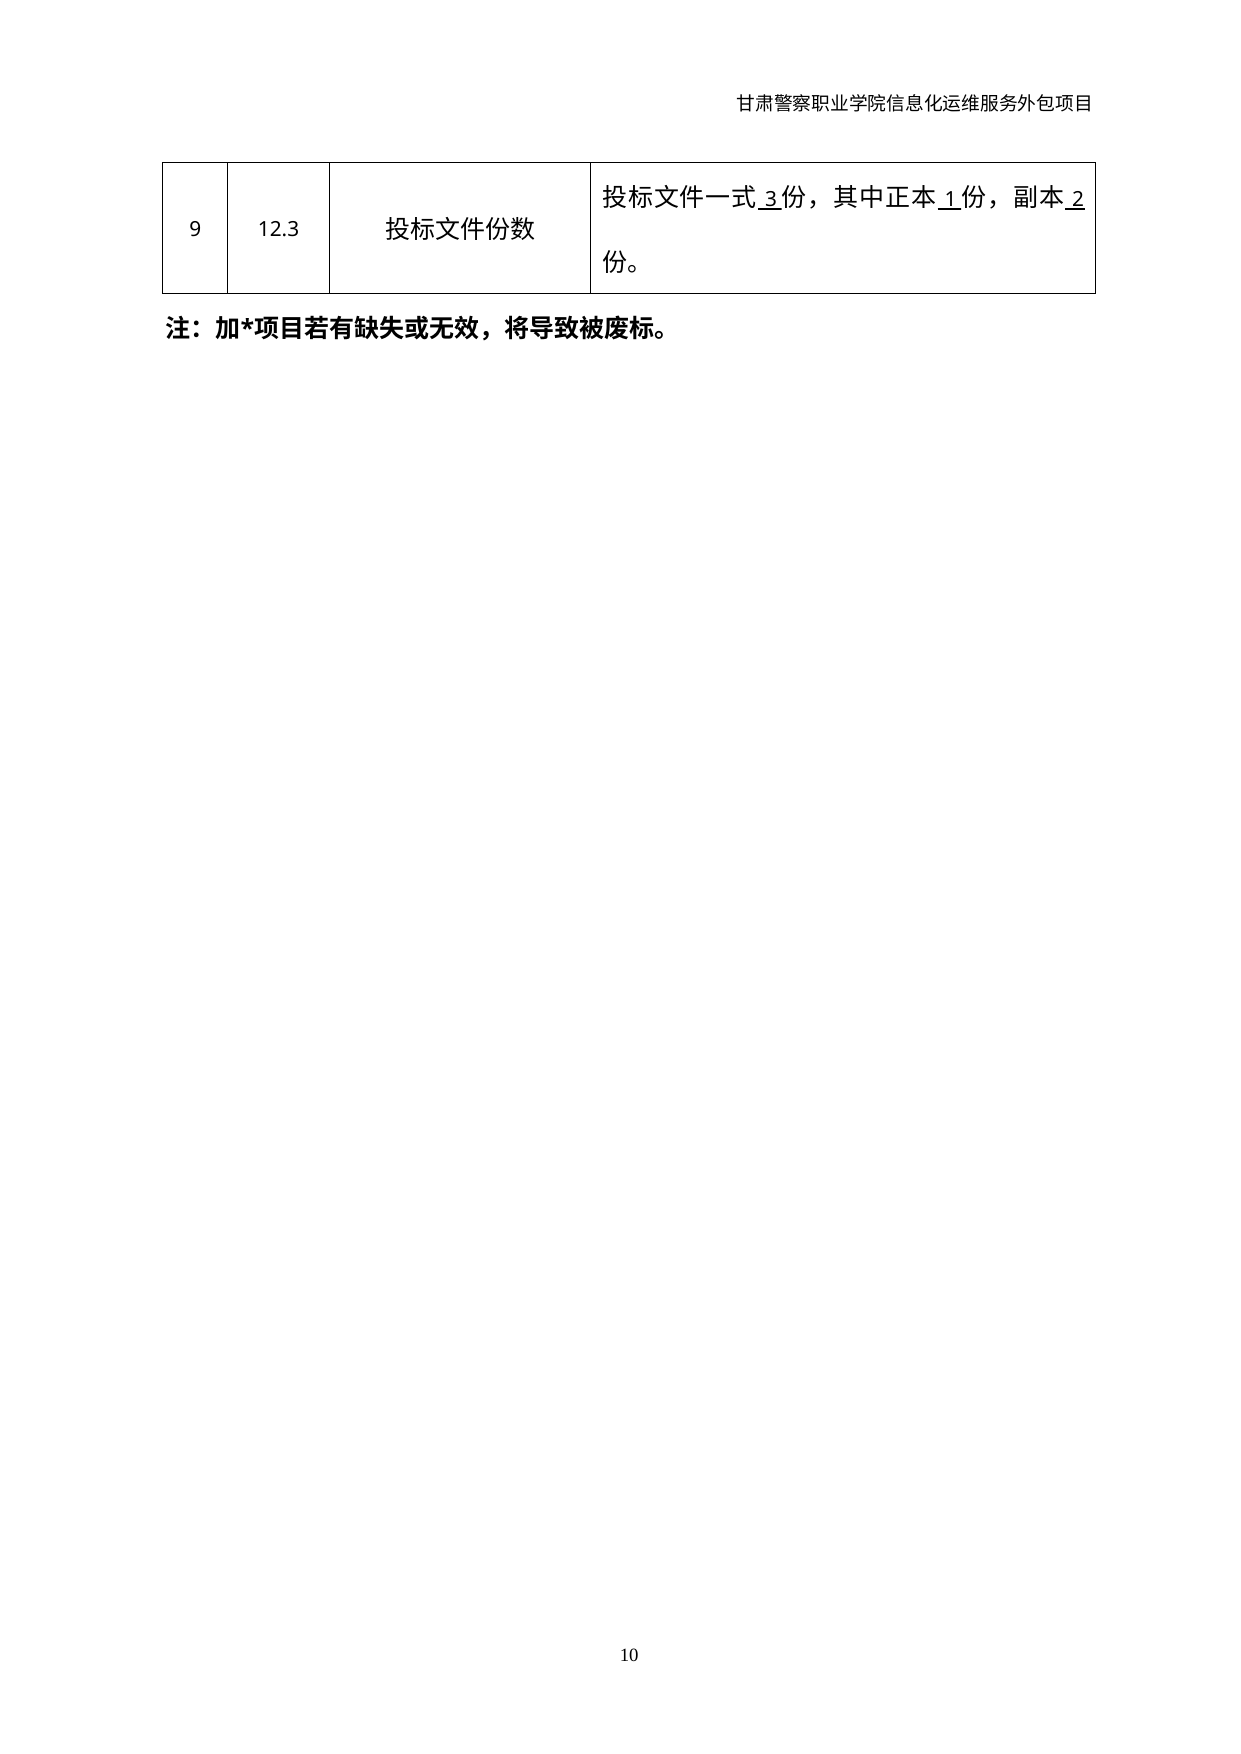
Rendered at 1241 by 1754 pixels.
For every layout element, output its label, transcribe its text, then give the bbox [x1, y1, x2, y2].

table_cell 9 [163, 163, 227, 293]
table_cell 12.3 [228, 163, 329, 293]
text 注：加*项目若有缺失或无效，将导致被废标。 [165, 294, 1092, 359]
table_cell 投标文件份数 [330, 163, 590, 293]
table_cell 投标文件一式 3份，其中正本 1份，副本 2份。 [591, 163, 1095, 293]
